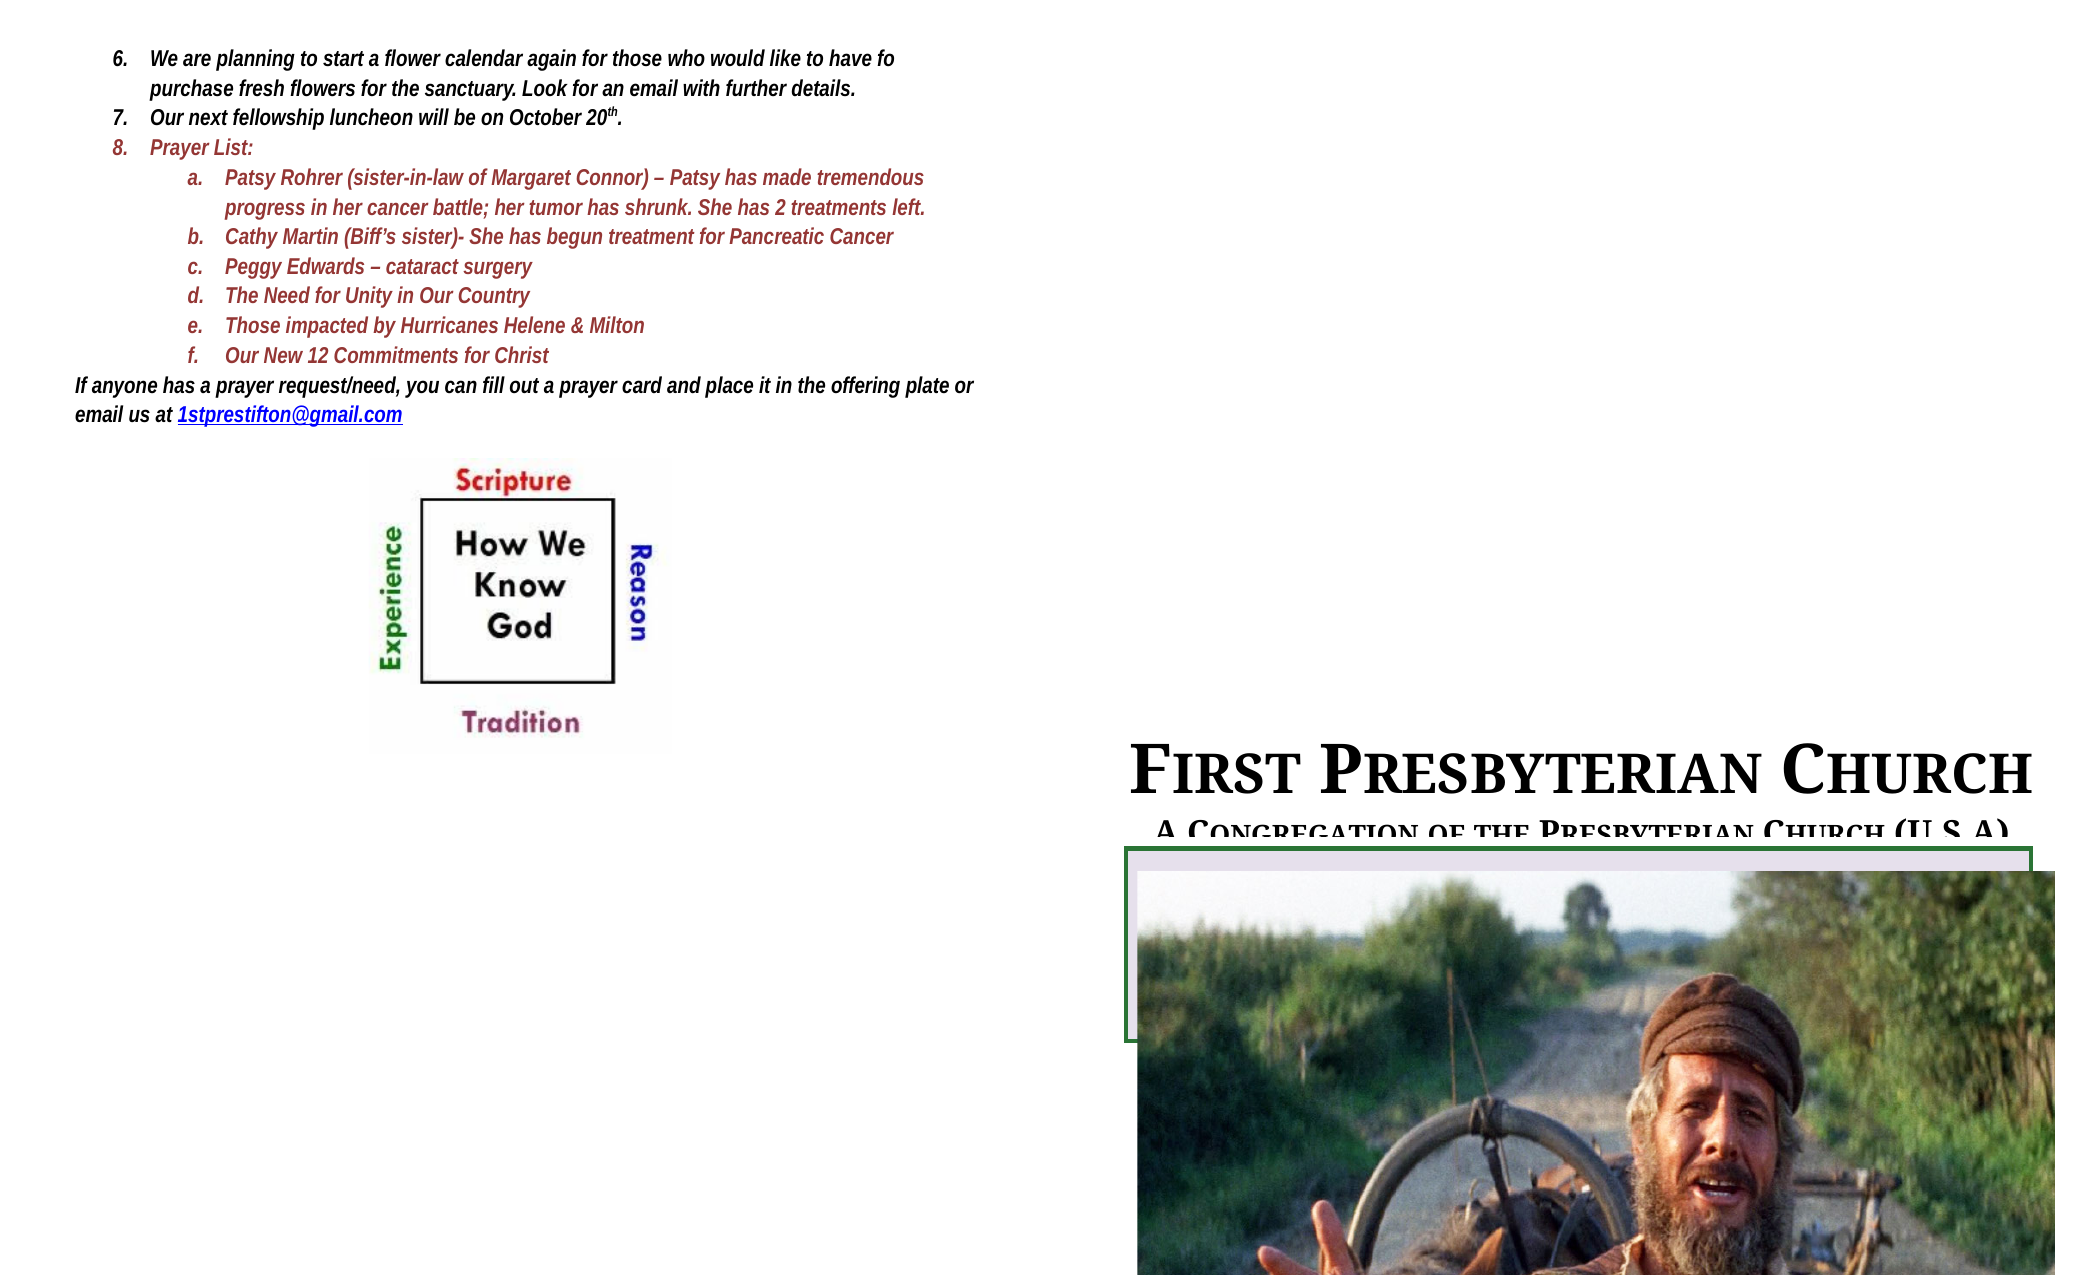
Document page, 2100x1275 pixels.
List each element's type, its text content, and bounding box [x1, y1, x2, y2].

picture [1137, 871, 2055, 1275]
list Peggy Edwards – cataract surgery [187, 253, 965, 279]
list Our next fellowship luncheon will be on October 20th. [112, 104, 965, 131]
list Prayer List: [112, 134, 965, 160]
list The Need for Unity in Our Country [187, 282, 965, 309]
list Patsy Rohrer (sister-in-law of Margaret Connor) – Patsy has made tremendous progress in her cancer battle; her tumor has shrunk. She has 2 treatments left. [187, 164, 965, 220]
list We are planning to start a flower calendar again for those who would like to have fo purchase fresh flowers for the sanctuary. Look for an email with further details. [112, 45, 965, 101]
picture [368, 458, 672, 754]
list Our New 12 Commitments for Christ [187, 342, 965, 368]
list Those impacted by Hurricanes Helene & Milton [187, 312, 965, 338]
list Cathy Martin (Biff’s sister)- She has begun treatment for Pancreatic Cancer [187, 223, 965, 249]
text If anyone has a prayer request/need, you can fill out a prayer card and place it in the offering plate or email us at 1stprestifton@gmail.com [75, 372, 994, 428]
